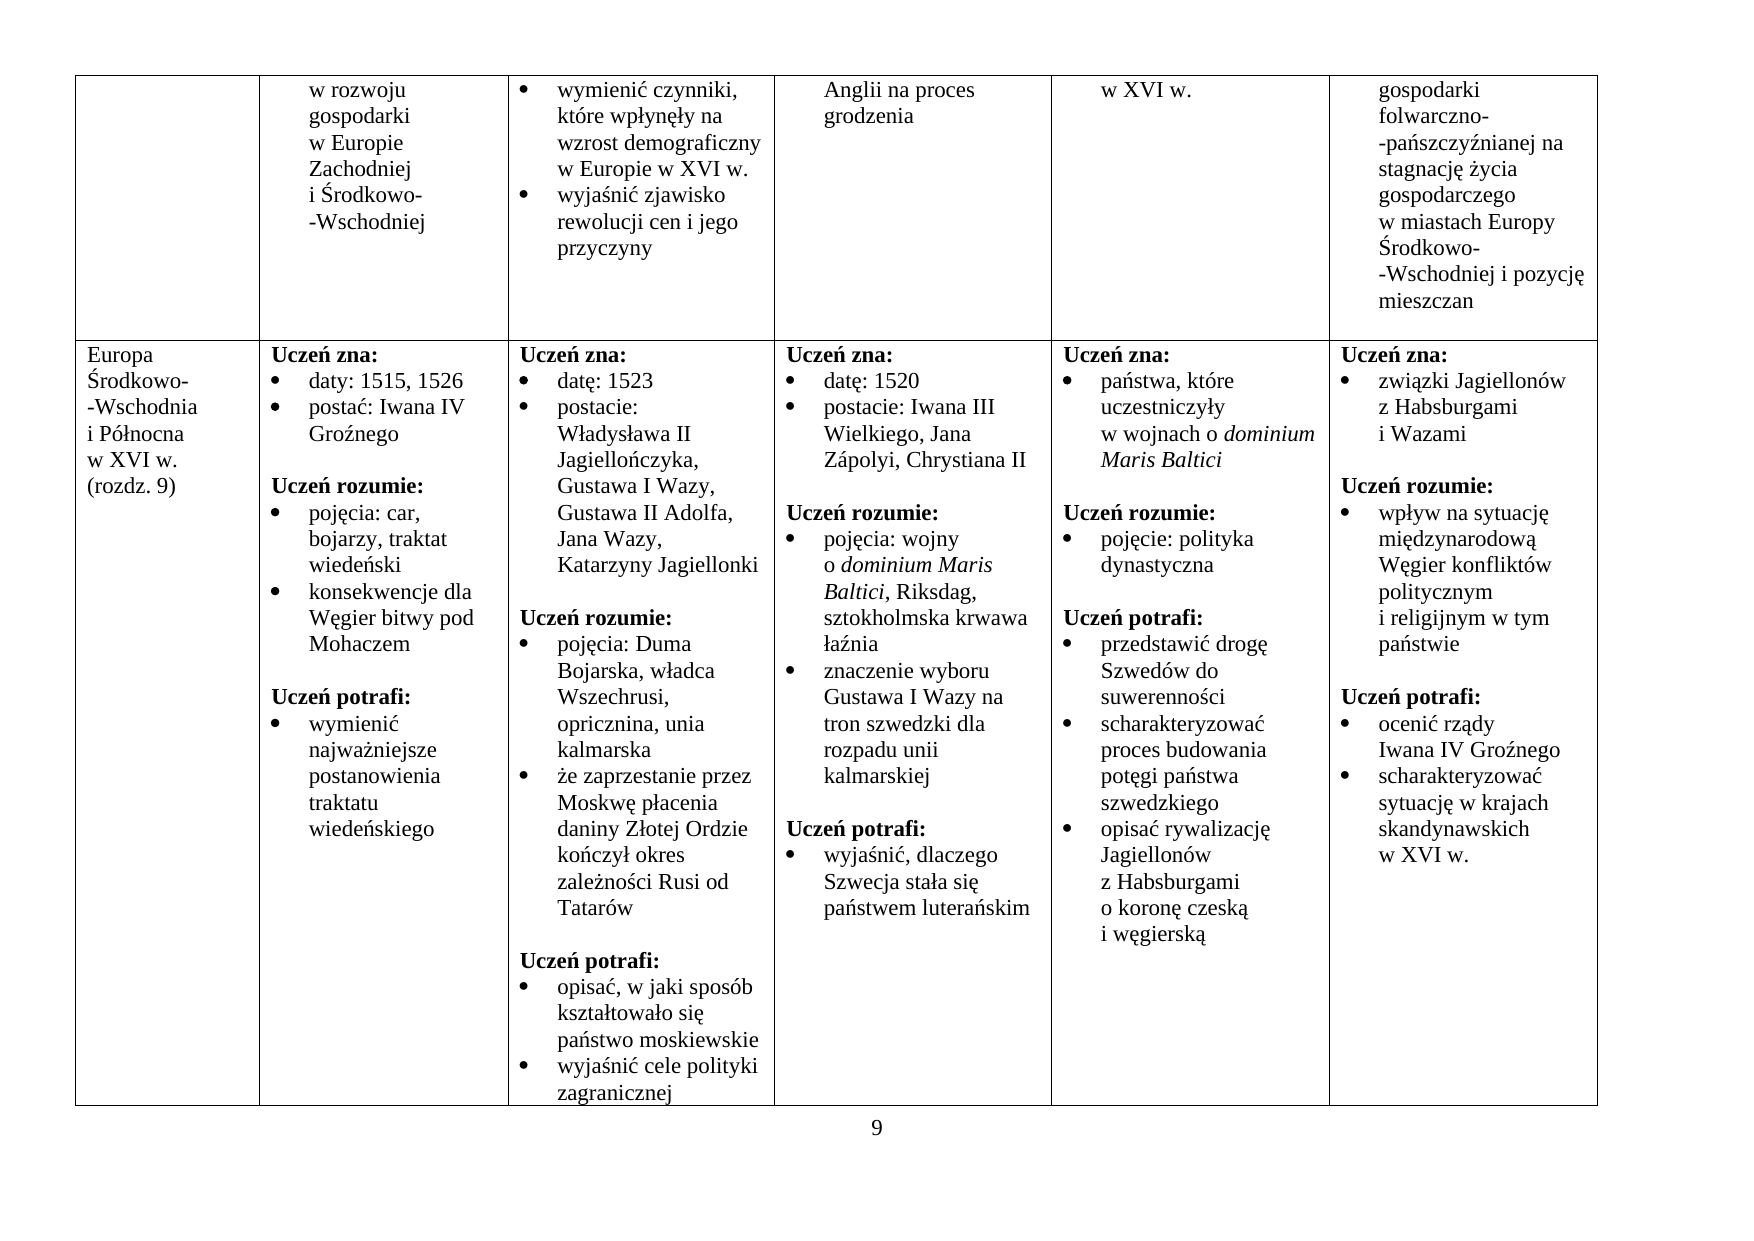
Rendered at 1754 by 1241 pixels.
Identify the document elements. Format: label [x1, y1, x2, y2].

table_cell [775, 76, 1051, 339]
table_cell [509, 76, 774, 339]
table_cell [509, 341, 774, 1105]
table_cell [775, 341, 1051, 1105]
table_cell [1330, 76, 1597, 339]
table_cell [1052, 76, 1329, 339]
table_cell [76, 341, 259, 1105]
table_cell [260, 341, 508, 1105]
table_cell [76, 76, 259, 339]
table_cell [1330, 341, 1597, 1105]
table_cell [260, 76, 508, 339]
table_cell [1052, 341, 1329, 1105]
